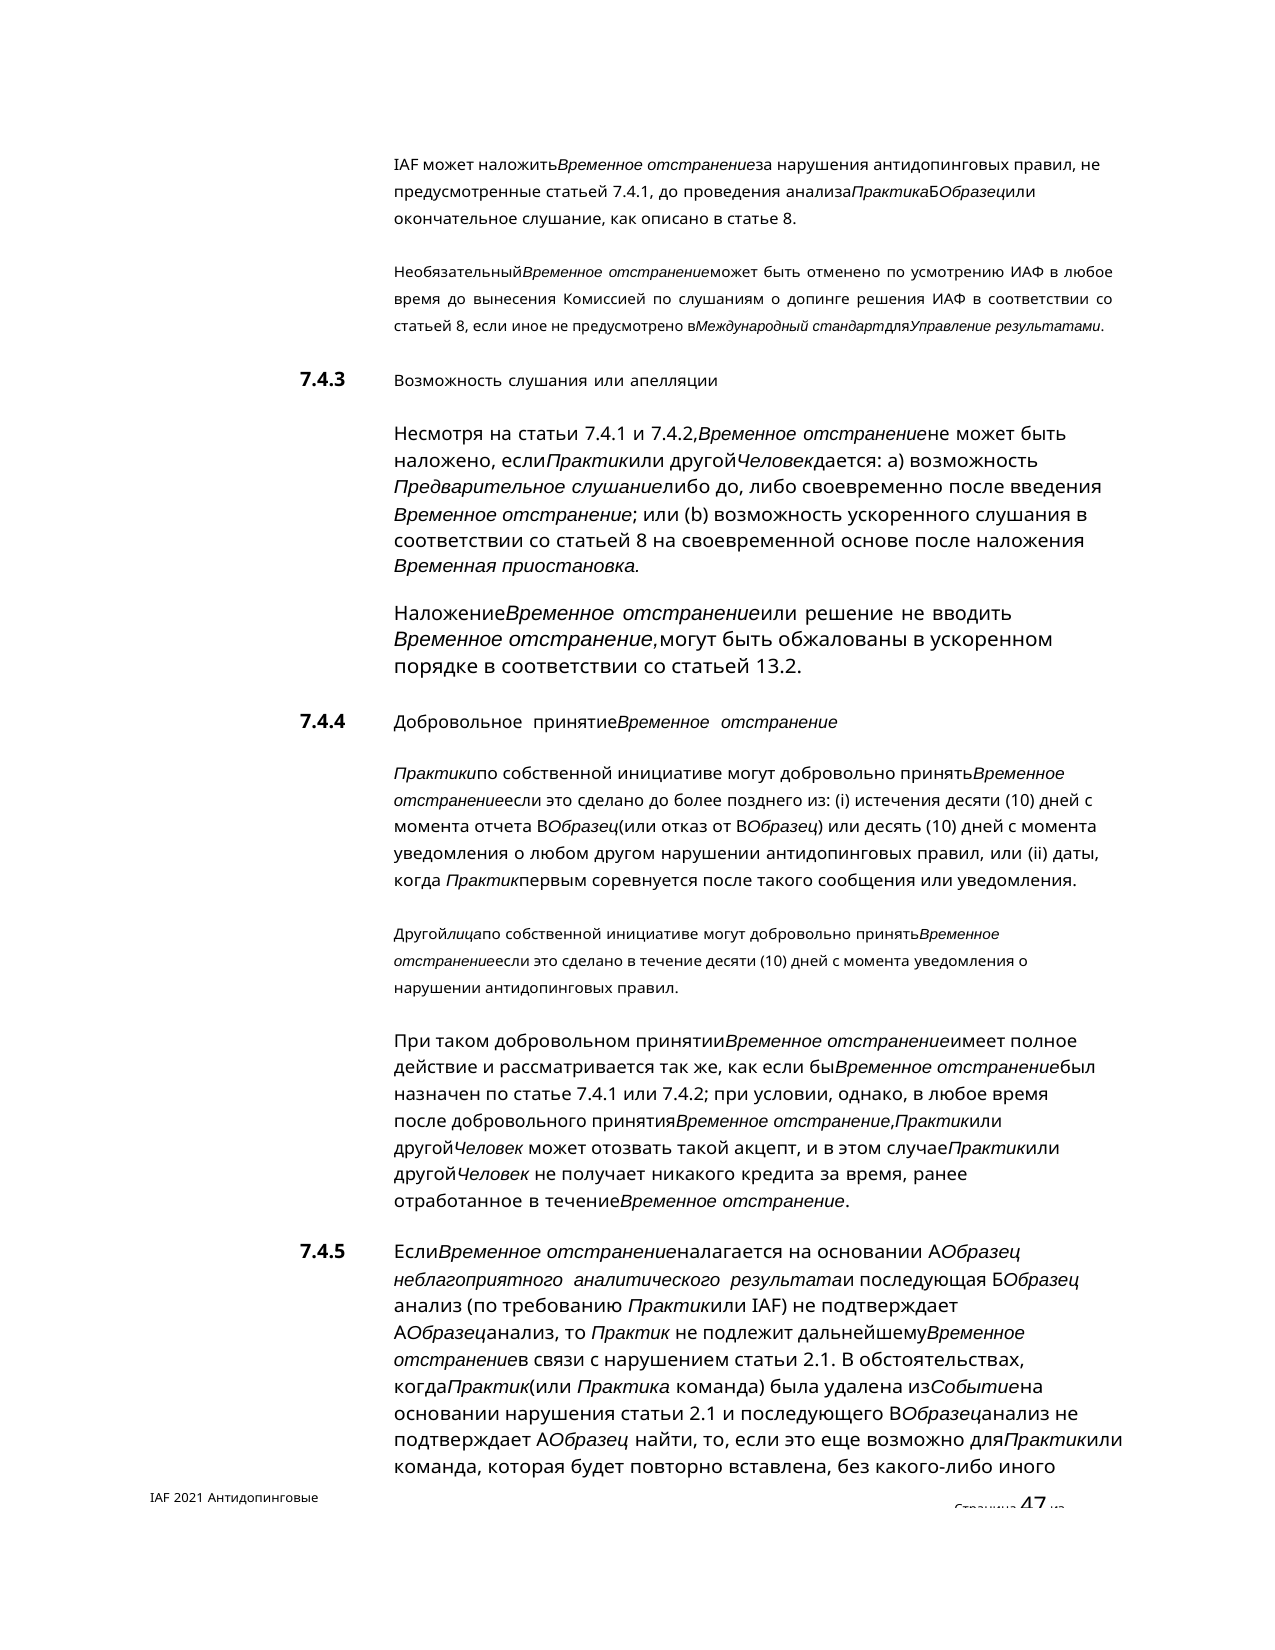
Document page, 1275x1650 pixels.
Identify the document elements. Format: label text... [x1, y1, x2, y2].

text Другойлицапо собственной инициативе могут добровольно принятьВременное отстранениеесли это сделано в течение десяти (10) дней с момента уведомления о нарушении антидопинговых правил. [394, 924, 1113, 997]
text IAF может наложитьВременное отстранениеза нарушения антидопинговых правил, не предусмотренные статьей 7.4.1, до проведения анализаПрактикаБОбразецили окончательное слушание, как описано в статье 8. [394, 154, 1130, 229]
text НаложениеВременное отстранениеили решение не вводить Временное отстранение,могут быть обжалованы в ускоренном порядке в соответствии со статьей 13.2. [394, 599, 1122, 679]
text При таком добровольном принятииВременное отстранениеимеет полное действие и рассматривается так же, как если быВременное отстранениебыл назначен по статье 7.4.1 или 7.4.2; при условии, однако, в любое время после добровольного принятияВременное отстранение,Практикили другойЧеловек может отозвать такой акцепт, и в этом случаеПрактикили другойЧеловек не получает никакого кредита за время, ранее отработанное в течениеВременное отстранение. [394, 1028, 1101, 1213]
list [300, 1238, 1129, 1479]
list Возможность слушания или апелляции [300, 365, 1142, 392]
text НеобязательныйВременное отстранениеможет быть отменено по усмотрению ИАФ в любое время до вынесения Комиссией по слушаниям о допинге решения ИАФ в соответствии со статьей 8, если иное не предусмотрено вМеждународный стандартдляУправление результатами. [394, 262, 1114, 336]
list Добровольное принятиеВременное отстранение [300, 707, 1142, 734]
text Практикипо собственной инициативе могут добровольно принятьВременное отстранениеесли это сделано до более позднего из: (i) истечения десяти (10) дней с момента отчета BОбразец(или отказ от BОбразец) или десять (10) дней с момента уведомления о любом другом нарушении антидопинговых правил, или (ii) даты, когда Практикпервым соревнуется после такого сообщения или уведомления. [394, 761, 1113, 891]
text Несмотря на статьи 7.4.1 и 7.4.2,Временное отстранениене может быть наложено, еслиПрактикили другойЧеловекдается: а) возможность Предварительное слушаниелибо до, либо своевременно после введения Временное отстранение; или (b) возможность ускоренного слушания в соответствии со статьей 8 на своевременной основе после наложения Временная приостановка. [394, 420, 1113, 576]
